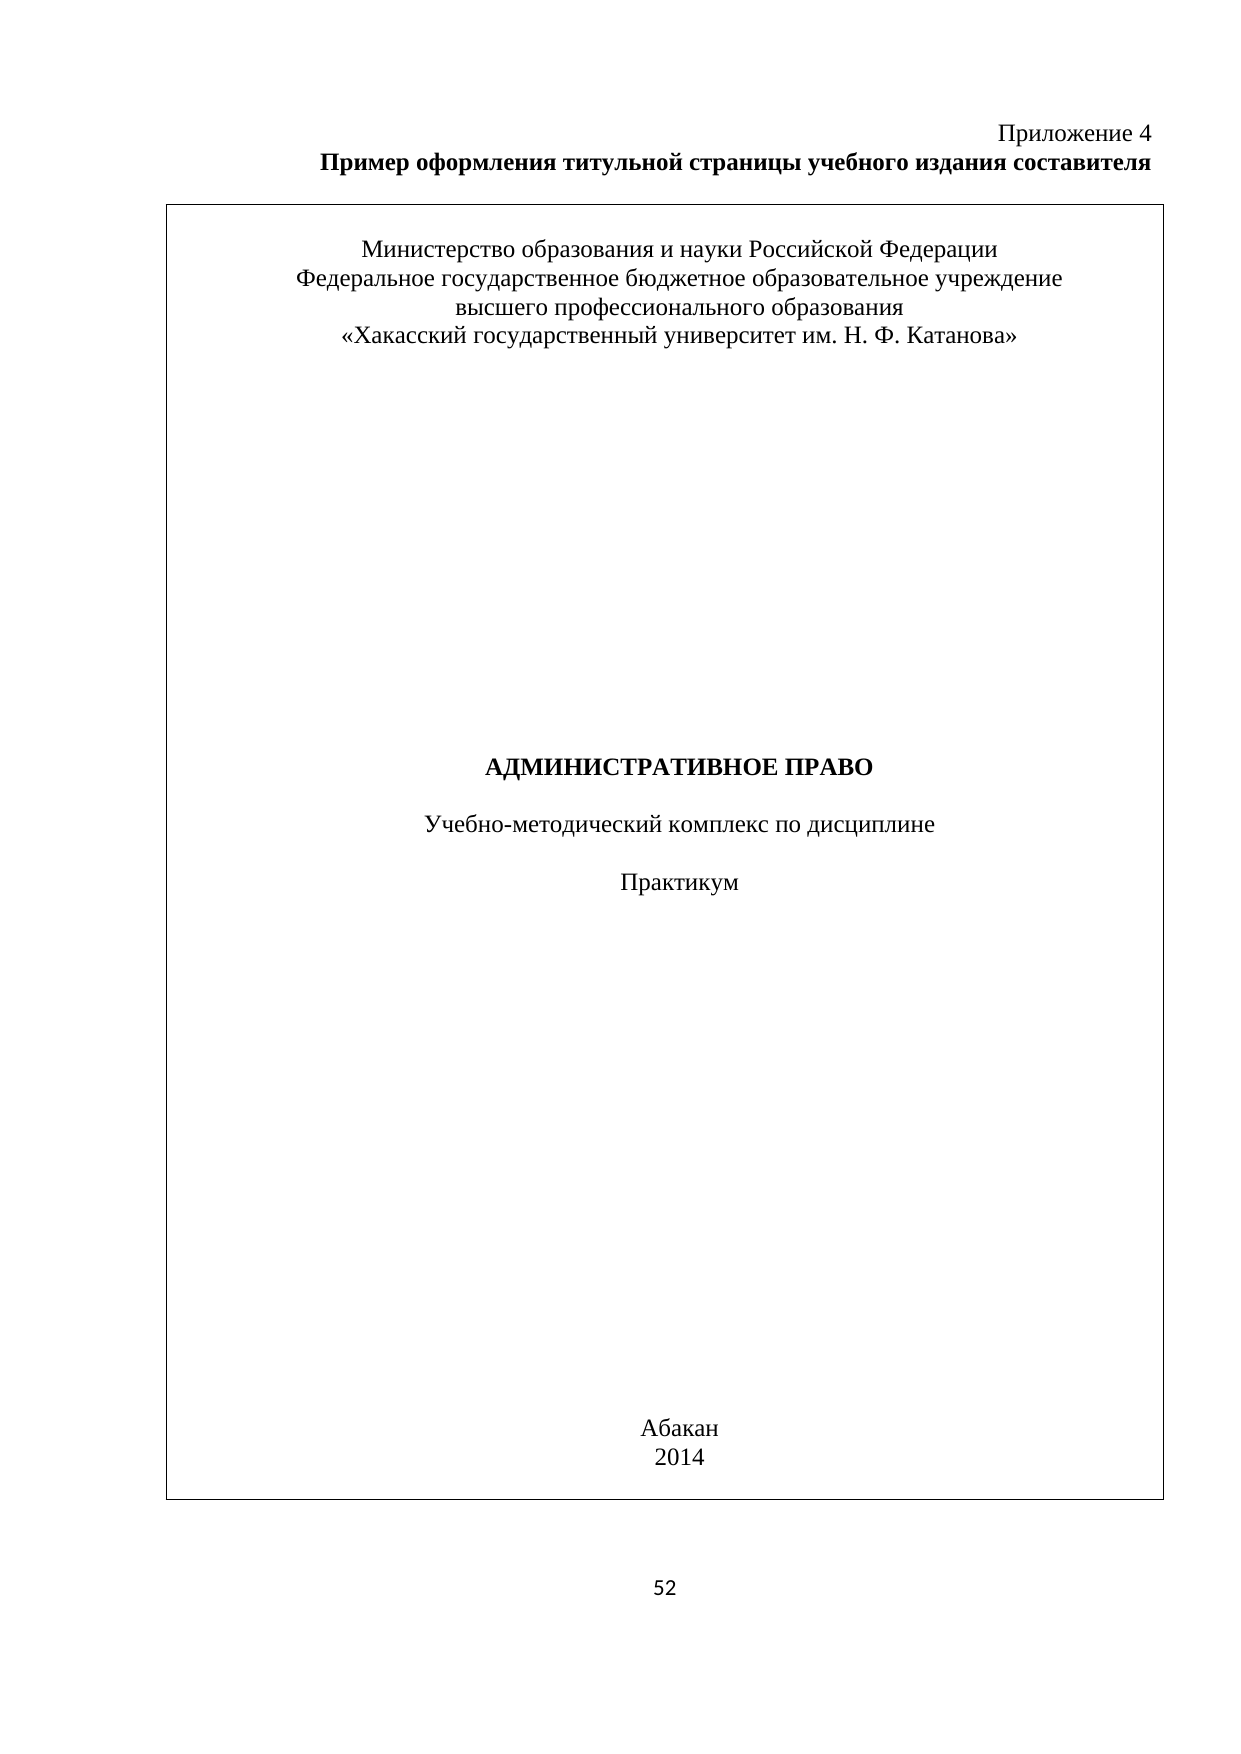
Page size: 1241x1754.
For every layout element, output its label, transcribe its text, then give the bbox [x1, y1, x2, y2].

subtitle Приложение 4 [177, 118, 1152, 147]
subtitle Пример оформления титульной страницы учебного издания составителя [177, 147, 1152, 176]
table_header Министерство образования и науки Российской Федерации Федеральное государственное бюджетное образовательное учреждение высшего профессионального образования «Хакасский государственный университет им. Н. Ф. Катанова» АДМИНИСТРАТИВНОЕ ПРАВО Учебно-методический комплекс по дисциплине Практикум Абакан 2014 [167, 205, 1163, 1499]
